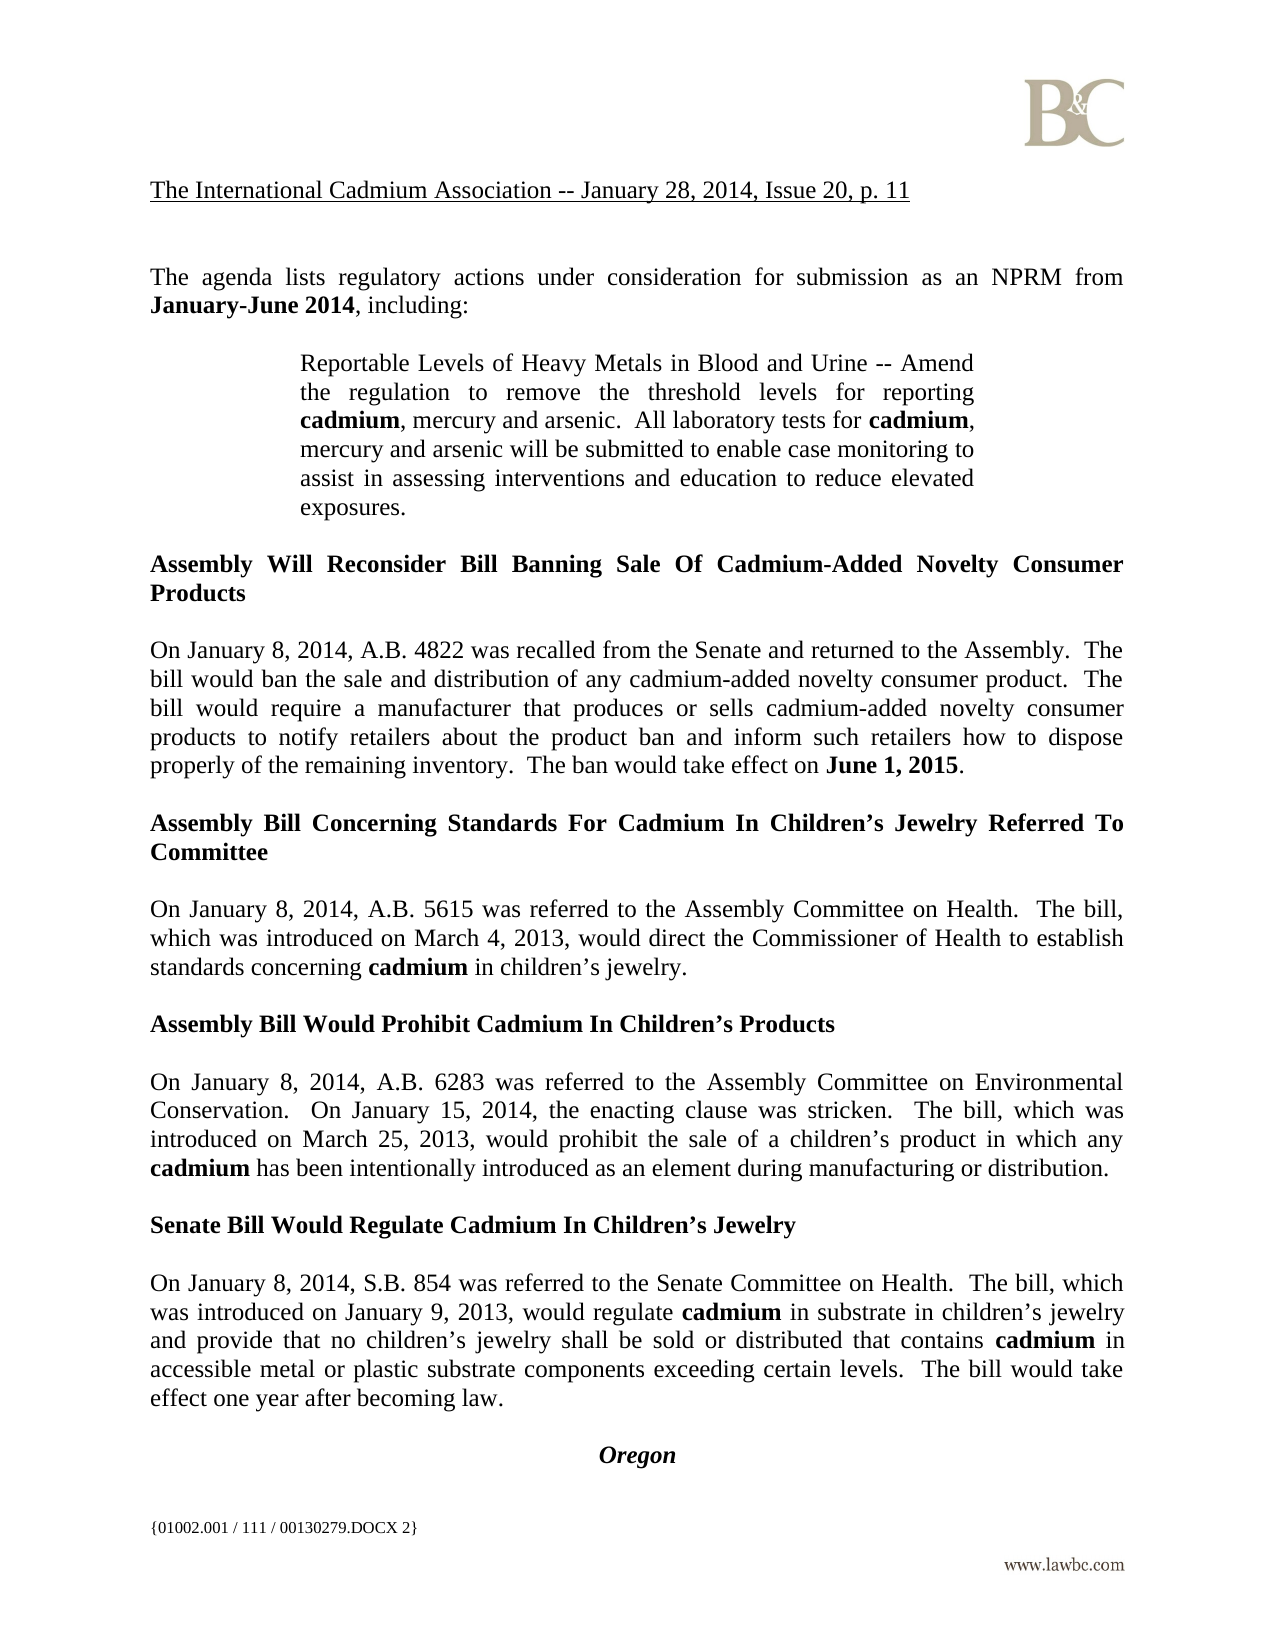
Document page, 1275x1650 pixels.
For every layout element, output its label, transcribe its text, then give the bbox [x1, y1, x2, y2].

picture [1000, 1555, 1125, 1575]
text On January 8, 2014, A.B. 4822 was recalled from the Senate and returned to the Assembly. The bill would ban the sale and distribution of any cadmium-added novelty consumer product. The bill would require a manufacturer that produces or sells cadmium-added novelty consumer products to notify retailers about the product ban and inform such retailers how to dispose properly of the remaining inventory. The ban would take effect on June 1, 2015. [150, 636, 1125, 779]
text Assembly Bill Would Prohibit Cadmium In Children’s Products [150, 1009, 1125, 1038]
text Assembly Bill Concerning Standards For Cadmium In Children’s Jewelry Referred To Committee [150, 808, 1125, 866]
picture [1023, 75, 1125, 147]
text On January 8, 2014, A.B. 6283 was referred to the Assembly Committee on Environmental Conservation. On January 15, 2014, the enacting clause was stricken. The bill, which was introduced on March 25, 2013, would prohibit the sale of a children’s product in which any cadmium has been intentionally introduced as an element during manufacturing or distribution. [150, 1067, 1125, 1182]
text On January 8, 2014, A.B. 5615 was referred to the Assembly Committee on Health. The bill, which was introduced on March 4, 2013, would direct the Commissioner of Health to establish standards concerning cadmium in children’s jewelry. [150, 894, 1125, 981]
text Reportable Levels of Heavy Metals in Blood and Urine -- Amend the regulation to remove the threshold levels for reporting cadmium, mercury and arsenic. All laboratory tests for cadmium, mercury and arsenic will be submitted to enable case monitoring to assist in assessing interventions and education to reduce elevated exposures. [300, 348, 975, 521]
text Assembly Will Reconsider Bill Banning Sale Of Cadmium-Added Novelty Consumer Products [150, 549, 1125, 607]
text Senate Bill Would Regulate Cadmium In Children’s Jewelry [150, 1211, 1125, 1239]
text Oregon [150, 1441, 1125, 1469]
text On January 8, 2014, S.B. 854 was referred to the Senate Committee on Health. The bill, which was introduced on January 9, 2013, would regulate cadmium in substrate in children’s jewelry and provide that no children’s jewelry shall be sold or distributed that contains cadmium in accessible metal or plastic substrate components exceeding certain levels. The bill would take effect one year after becoming law. [150, 1268, 1125, 1412]
